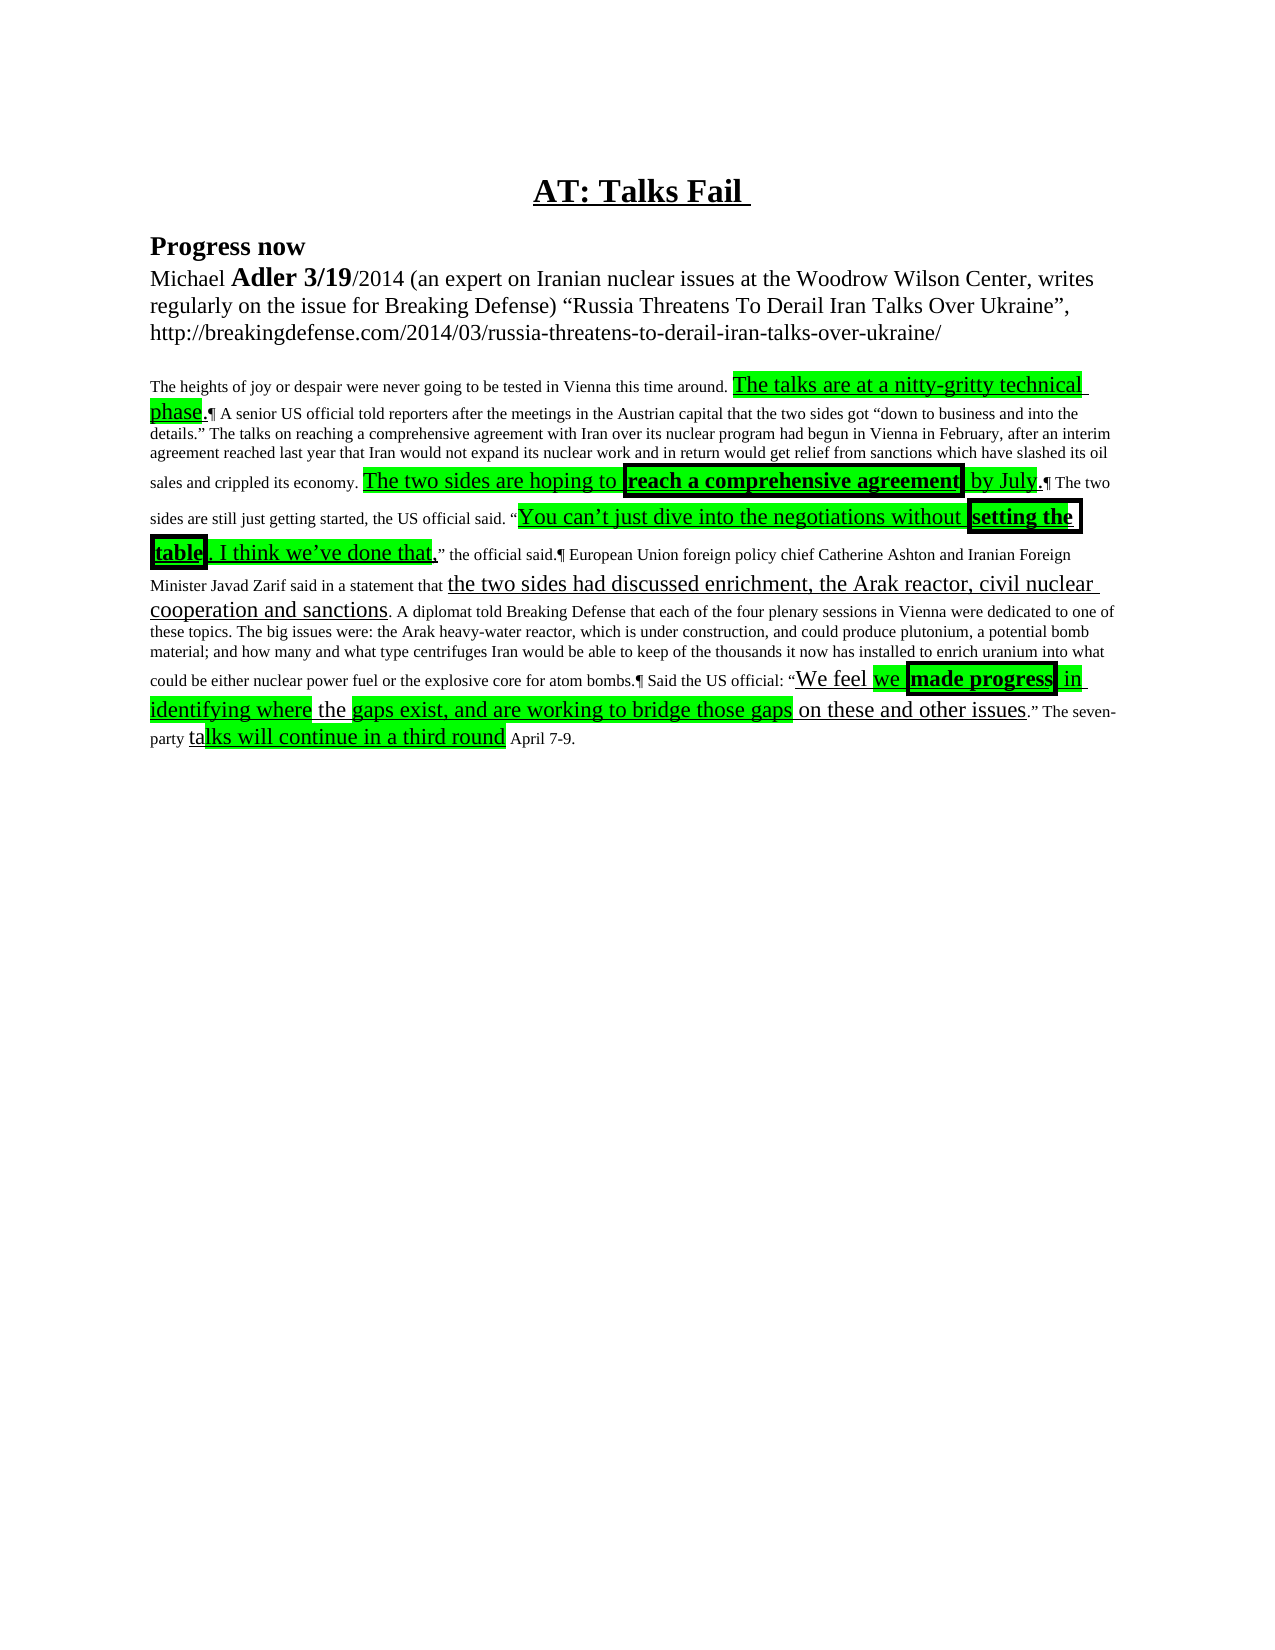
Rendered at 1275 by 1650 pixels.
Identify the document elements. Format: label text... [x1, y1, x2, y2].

text Michael Adler 3/19/2014 (an expert on Iranian nuclear issues at the Woodrow Wilson Center, writes regularly on the issue for Breaking Defense) “Russia Threatens To Derail Iran Talks Over Ukraine”, http://breakingdefense.com/2014/03/russia-threatens-to-derail-iran-talks-over-ukraine/ [150, 261, 1125, 345]
subtitle Progress now [150, 230, 1125, 261]
subtitle AT: Talks Fail [150, 171, 1125, 209]
text The heights of joy or despair were never going to be tested in Vienna this time around. The talks are at a nitty-gritty technical phase.¶ A senior US official told reporters after the meetings in the Austrian capital that the two sides got “down to business and into the details.” The talks on reaching a comprehensive agreement with Iran over its nuclear program had begun in Vienna in February, after an interim agreement reached last year that Iran would not expand its nuclear work and in return would get relief from sanctions which have slashed its oil sales and crippled its economy. The two sides are hoping to reach a comprehensive agreement by July.¶ The two sides are still just getting started, the US official said. “You can’t just dive into the negotiations without setting the table. I think we’ve done that,” the official said.¶ European Union foreign policy chief Catherine Ashton and Iranian Foreign Minister Javad Zarif said in a statement that the two sides had discussed enrichment, the Arak reactor, civil nuclear cooperation and sanctions. A diplomat told Breaking Defense that each of the four plenary sessions in Vienna were dedicated to one of these topics. The big issues were: the Arak heavy-water reactor, which is under construction, and could produce plutonium, a potential bomb material; and how many and what type centrifuges Iran would be able to keep of the thousands it now has installed to enrich uranium into what could be either nuclear power fuel or the explosive core for atom bombs.¶ Said the US official: “We feel we made progress in identifying where the gaps exist, and are working to bridge those gaps on these and other issues.” The seven-party talks will continue in a third round April 7-9. [150, 371, 1125, 749]
